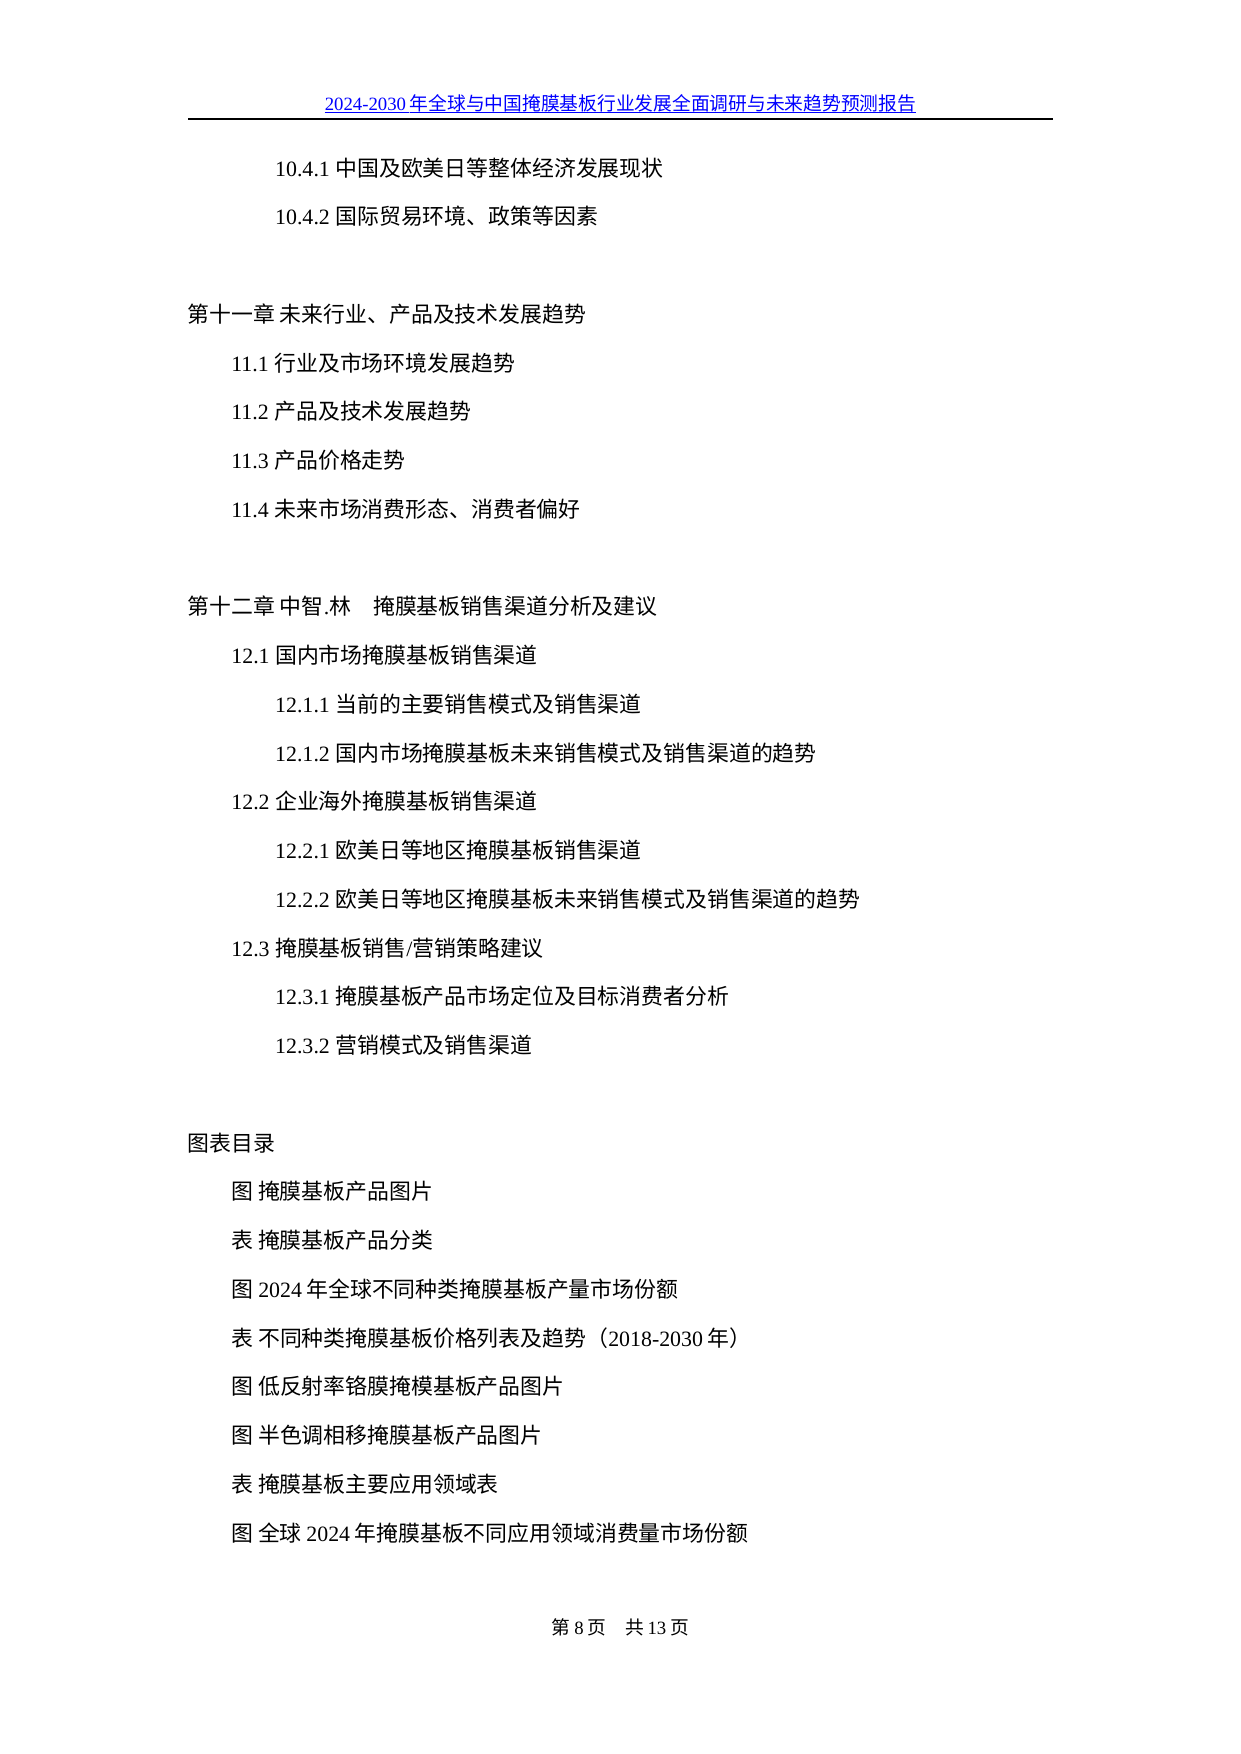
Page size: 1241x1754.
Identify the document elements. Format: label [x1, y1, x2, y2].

text [187, 150, 1053, 1548]
